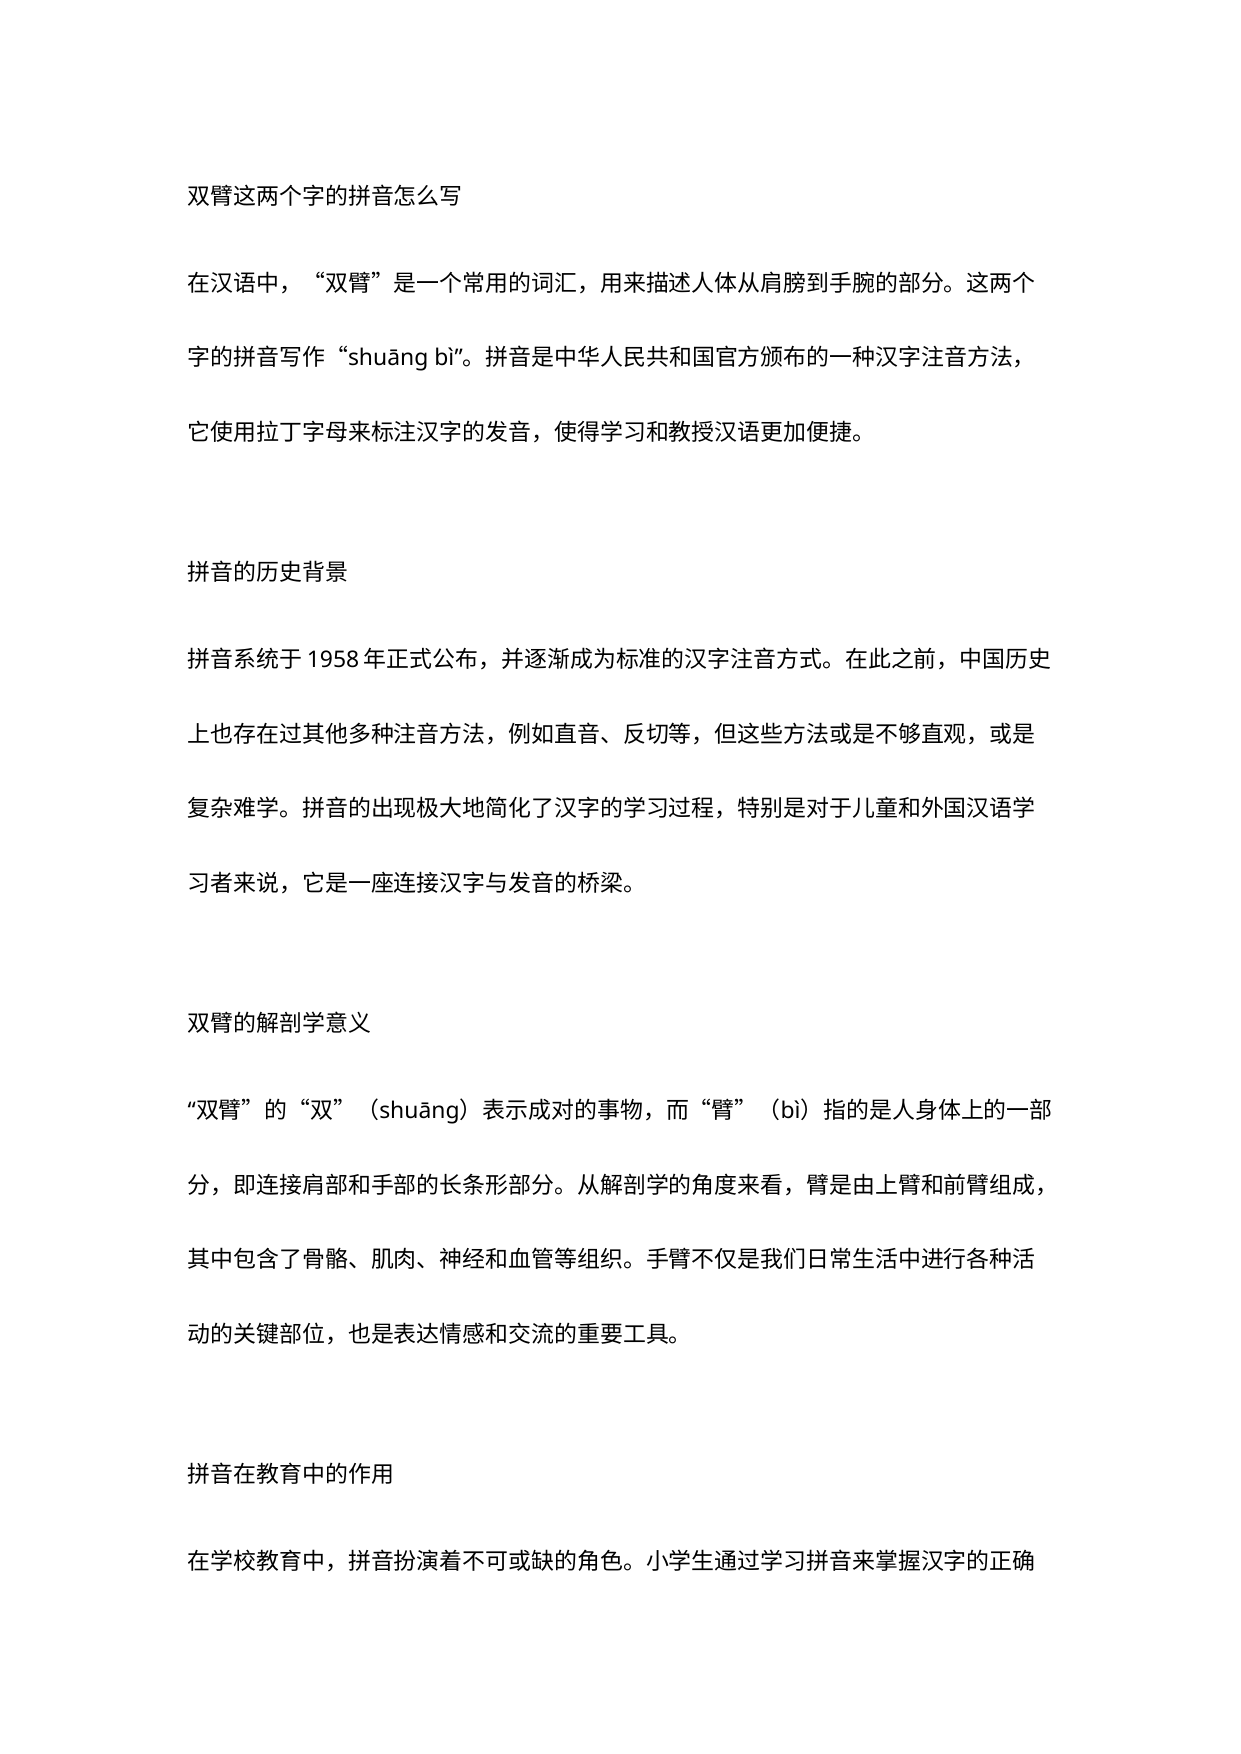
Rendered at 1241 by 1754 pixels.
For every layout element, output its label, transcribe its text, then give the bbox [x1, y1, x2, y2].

text 双臂这两个字的拼音怎么写 [187, 162, 1053, 227]
text 拼音系统于1958年正式公布，并逐渐成为标准的汉字注音方式。在此之前，中国历史上也存在过其他多种注音方法，例如直音、反切等，但这些方法或是不够直观，或是复杂难学。拼音的出现极大地简化了汉字的学习过程，特别是对于儿童和外国汉语学习者来说，它是一座连接汉字与发音的桥梁。 [187, 625, 1053, 914]
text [187, 1527, 1053, 1592]
text 拼音的历史背景 [187, 538, 1053, 603]
text 拼音在教育中的作用 [187, 1440, 1053, 1505]
text 双臂的解剖学意义 [187, 989, 1053, 1054]
text “双臂”的“双”（shuāng）表示成对的事物，而“臂”（bì）指的是人身体上的一部分，即连接肩部和手部的长条形部分。从解剖学的角度来看，臂是由上臂和前臂组成，其中包含了骨骼、肌肉、神经和血管等组织。手臂不仅是我们日常生活中进行各种活动的关键部位，也是表达情感和交流的重要工具。 [187, 1076, 1053, 1365]
text 在汉语中，“双臂”是一个常用的词汇，用来描述人体从肩膀到手腕的部分。这两个字的拼音写作“shuāng bì”。拼音是中华人民共和国官方颁布的一种汉字注音方法，它使用拉丁字母来标注汉字的发音，使得学习和教授汉语更加便捷。 [187, 248, 1053, 463]
